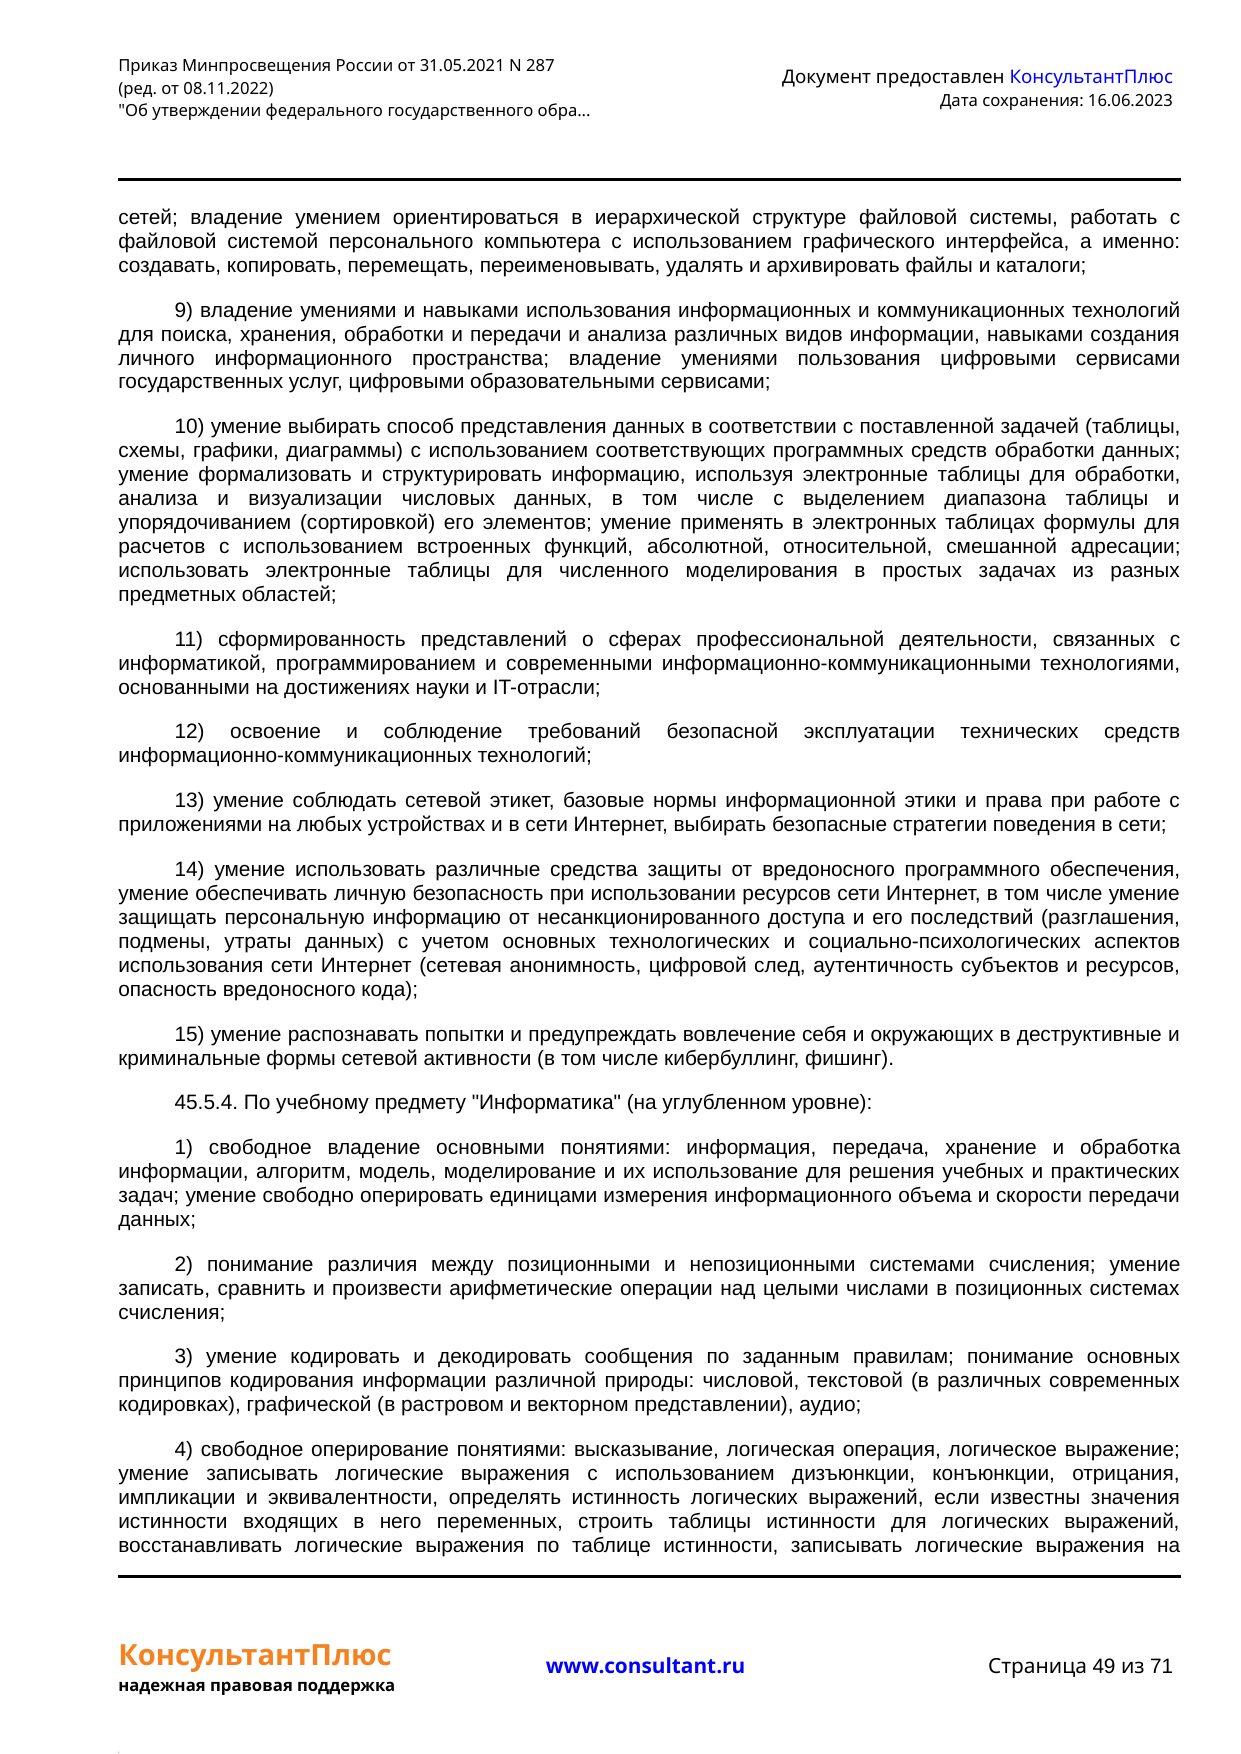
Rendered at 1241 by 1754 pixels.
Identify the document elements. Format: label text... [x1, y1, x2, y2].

text 11) сформированность представлений о сферах профессиональной деятельности, связанных с информатикой, программированием и современными информационно-коммуникационными технологиями, основанными на достижениях науки и IT-отрасли; [118, 627, 1181, 698]
text 10) умение выбирать способ представления данных в соответствии с поставленной задачей (таблицы, схемы, графики, диаграммы) с использованием соответствующих программных средств обработки данных; умение формализовать и структурировать информацию, используя электронные таблицы для обработки, анализа и визуализации числовых данных, в том числе с выделением диапазона таблицы и упорядочиванием (сортировкой) его элементов; умение применять в электронных таблицах формулы для расчетов с использованием встроенных функций, абсолютной, относительной, смешанной адресации; использовать электронные таблицы для численного моделирования в простых задачах из разных предметных областей; [118, 414, 1181, 606]
text 15) умение распознавать попытки и предупреждать вовлечение себя и окружающих в деструктивные и криминальные формы сетевой активности (в том числе кибербуллинг, фишинг). [118, 1021, 1181, 1069]
text 1) свободное владение основными понятиями: информация, передача, хранение и обработка информации, алгоритм, модель, моделирование и их использование для решения учебных и практических задач; умение свободно оперировать единицами измерения информационного объема и скорости передачи данных; [118, 1135, 1181, 1231]
text 13) умение соблюдать сетевой этикет, базовые нормы информационной этики и права при работе с приложениями на любых устройствах и в сети Интернет, выбирать безопасные стратегии поведения в сети; [118, 788, 1181, 836]
text 9) владение умениями и навыками использования информационных и коммуникационных технологий для поиска, хранения, обработки и передачи и анализа различных видов информации, навыками создания личного информационного пространства; владение умениями пользования цифровыми сервисами государственных услуг, цифровыми образовательными сервисами; [118, 297, 1181, 393]
text 3) умение кодировать и декодировать сообщения по заданным правилам; понимание основных принципов кодирования информации различной природы: числовой, текстовой (в различных современных кодировках), графической (в растровом и векторном представлении), аудио; [118, 1344, 1181, 1416]
text 2) понимание различия между позиционными и непозиционными системами счисления; умение записать, сравнить и произвести арифметические операции над целыми числами в позиционных системах счисления; [118, 1252, 1181, 1323]
text 45.5.4. По учебному предмету "Информатика" (на углубленном уровне): [118, 1090, 1181, 1114]
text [118, 205, 1181, 277]
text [118, 1437, 1181, 1557]
text 12) освоение и соблюдение требований безопасной эксплуатации технических средств информационно-коммуникационных технологий; [118, 719, 1181, 767]
text 14) умение использовать различные средства защиты от вредоносного программного обеспечения, умение обеспечивать личную безопасность при использовании ресурсов сети Интернет, в том числе умение защищать персональную информацию от несанкционированного доступа и его последствий (разглашения, подмены, утраты данных) с учетом основных технологических и социально-психологических аспектов использования сети Интернет (сетевая анонимность, цифровой след, аутентичность субъектов и ресурсов, опасность вредоносного кода); [118, 857, 1181, 1001]
